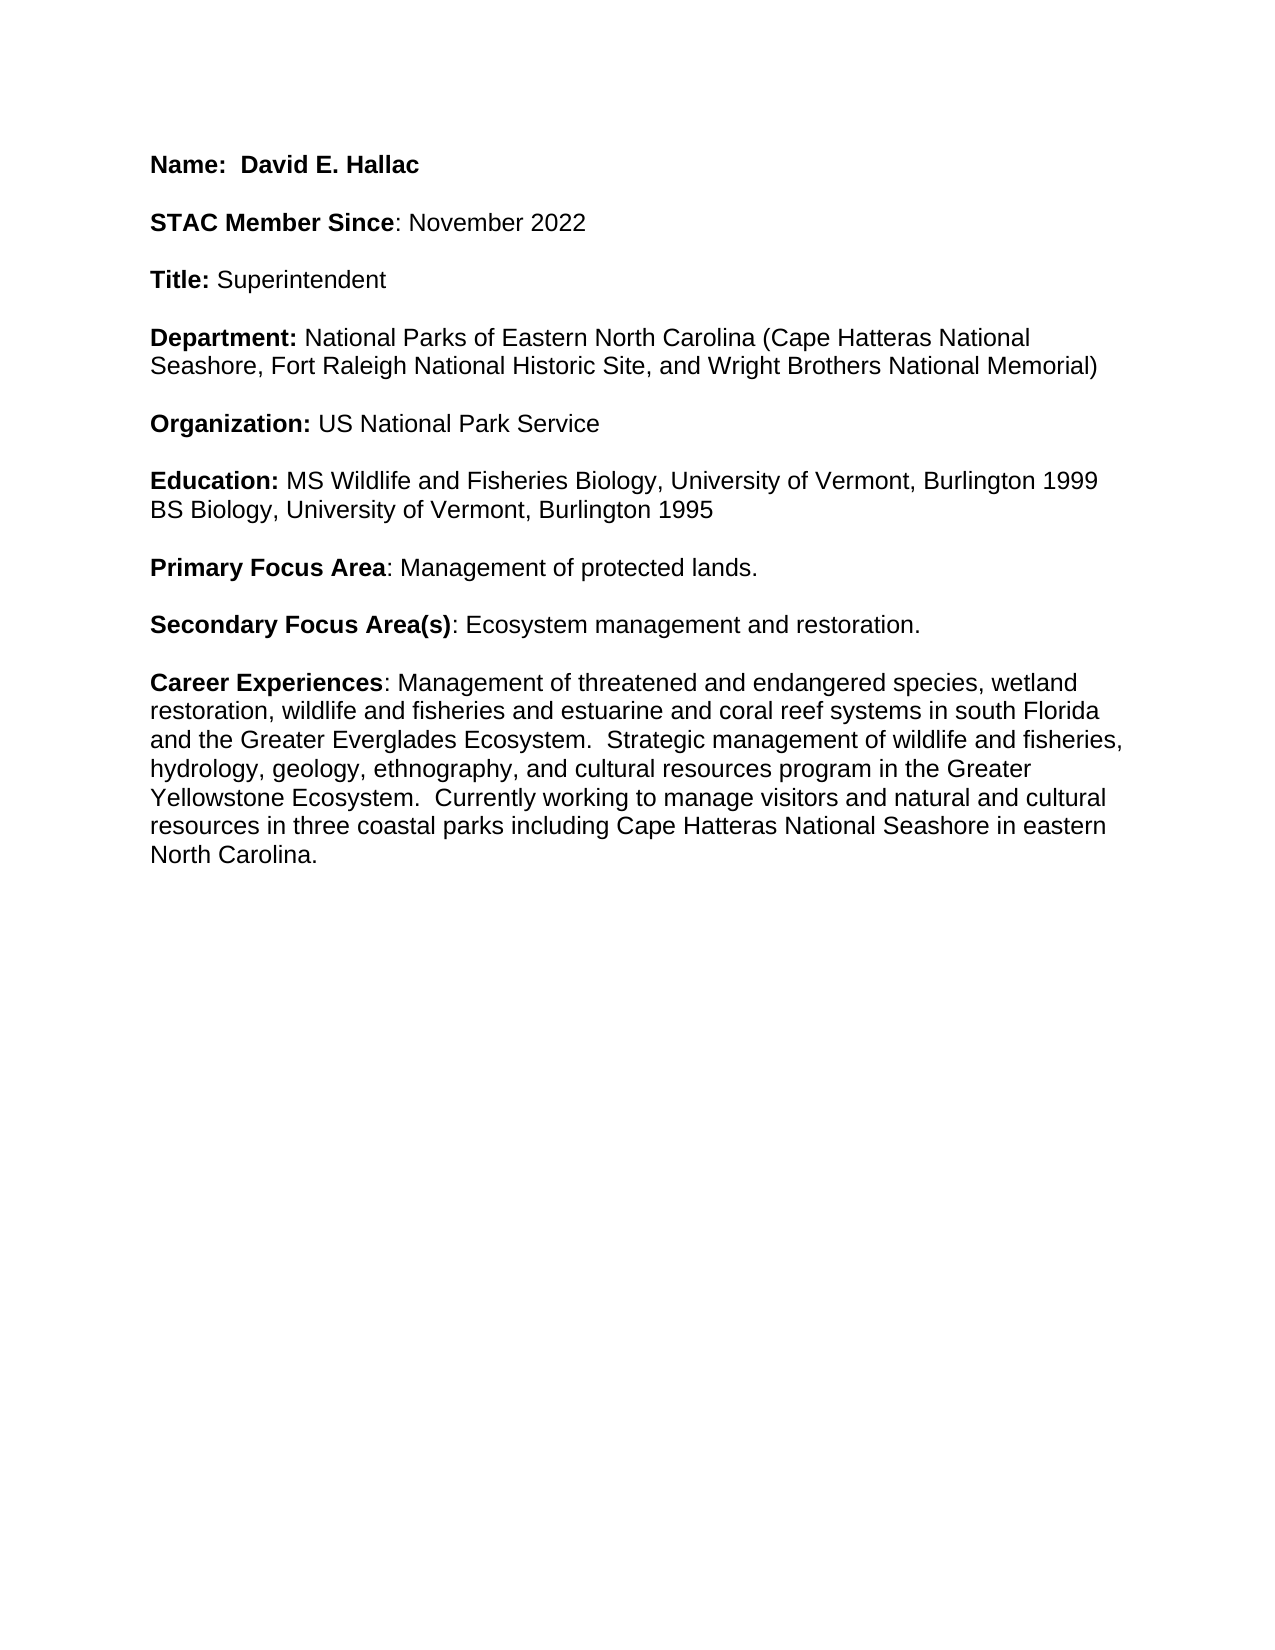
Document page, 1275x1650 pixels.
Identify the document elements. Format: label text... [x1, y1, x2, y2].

text STAC Member Since: November 2022 [150, 207, 1125, 236]
text Title: Superintendent [150, 265, 1125, 294]
text Primary Focus Area: Management of protected lands. [150, 552, 1125, 581]
text Secondary Focus Area(s): Ecosystem management and restoration. [150, 610, 1125, 639]
text Career Experiences: Management of threatened and endangered species, wetland restoration, wildlife and fisheries and estuarine and coral reef systems in south Florida and the Greater Everglades Ecosystem. Strategic management of wildlife and fisheries, hydrology, geology, ethnography, and cultural resources program in the Greater Yellowstone Ecosystem. Currently working to manage visitors and natural and cultural resources in three coastal parks including Cape Hatteras National Seashore in eastern North Carolina. [150, 667, 1125, 869]
text BS Biology, University of Vermont, Burlington 1995 [150, 495, 1125, 524]
text Department: National Parks of Eastern North Carolina (Cape Hatteras National Seashore, Fort Raleigh National Historic Site, and Wright Brothers National Memorial) [150, 322, 1125, 380]
text Organization: US National Park Service [150, 409, 1125, 437]
text Name: David E. Hallac [150, 150, 1125, 179]
text Education: MS Wildlife and Fisheries Biology, University of Vermont, Burlington 1999 [150, 466, 1125, 495]
